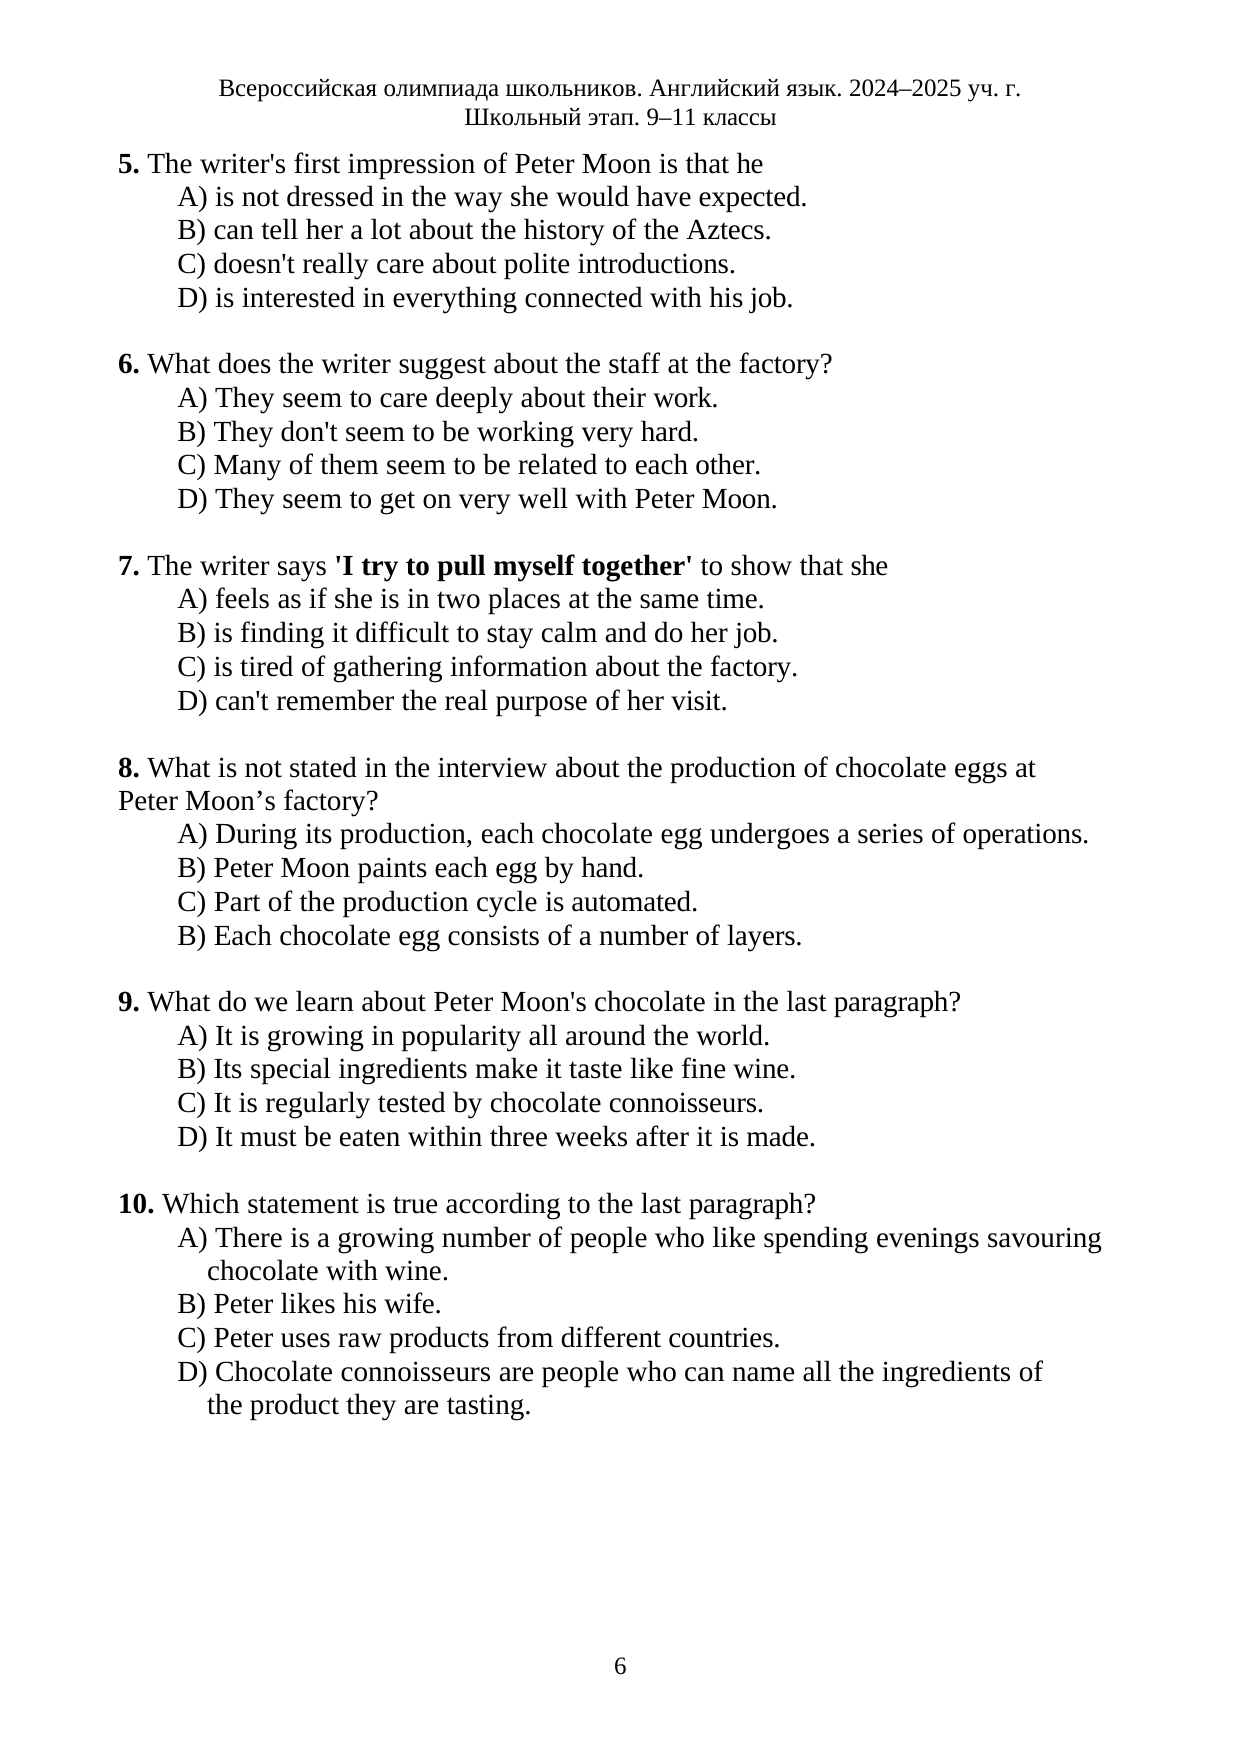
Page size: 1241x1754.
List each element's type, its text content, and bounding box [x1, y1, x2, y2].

list They don't seem to be working very hard. [177, 414, 1151, 448]
list Peter Moon paints each egg by hand. [177, 851, 1151, 884]
list can tell her a lot about the history of the Aztecs. [177, 213, 1151, 246]
list Peter uses raw products from different countries. [177, 1320, 1151, 1354]
list is interested in everything connected with his job. [177, 280, 1151, 313]
list During its production, each chocolate egg undergoes a series of operations. [177, 817, 1151, 851]
list Which statement is true according to the last paragraph? [118, 1186, 1151, 1220]
list The writer says 'I try to pull myself together' to show that she [118, 549, 1151, 582]
list is not dressed in the way she would have expected. [177, 179, 1151, 213]
list What does the writer suggest about the staff at the factory? [118, 347, 1151, 381]
list The writer's first impression of Peter Moon is that he [118, 146, 1151, 179]
list can't remember the real purpose of her visit. [177, 683, 1151, 716]
list doesn't really care about polite introductions. [177, 246, 1151, 280]
list They seem to care deeply about their work. [177, 381, 1151, 414]
list feels as if she is in two places at the same time. [177, 582, 1151, 616]
list It is regularly tested by chocolate connoisseurs. [177, 1086, 1151, 1119]
text В) Each chocolate egg consists of a number of layers. [177, 918, 1151, 951]
list It is growing in popularity all around the world. [177, 1018, 1151, 1052]
list What do we learn about Peter Moon's chocolate in the last paragraph? [118, 985, 1151, 1018]
text С) Part of the production cycle is automated. [177, 884, 1151, 918]
list is finding it difficult to stay calm and do her job. [177, 616, 1151, 649]
list is tired of gathering information about the factory. [177, 649, 1151, 683]
list It must be eaten within three weeks after it is made. [177, 1119, 1151, 1153]
list Chocolate connoisseurs are people who can name all the ingredients of the product they are tasting. [177, 1354, 1086, 1421]
list Its special ingredients make it taste like fine wine. [177, 1052, 1151, 1086]
list There is a growing number of people who like spending evenings savouring chocolate with wine. [177, 1220, 1102, 1287]
list What is not stated in the interview about the production of chocolate eggs at Peter Moon’s factory? [118, 750, 1102, 817]
list Many of them seem to be related to each other. [177, 448, 1151, 481]
list Peter likes his wife. [177, 1287, 1151, 1320]
list They seem to get on very well with Peter Moon. [177, 481, 1151, 515]
